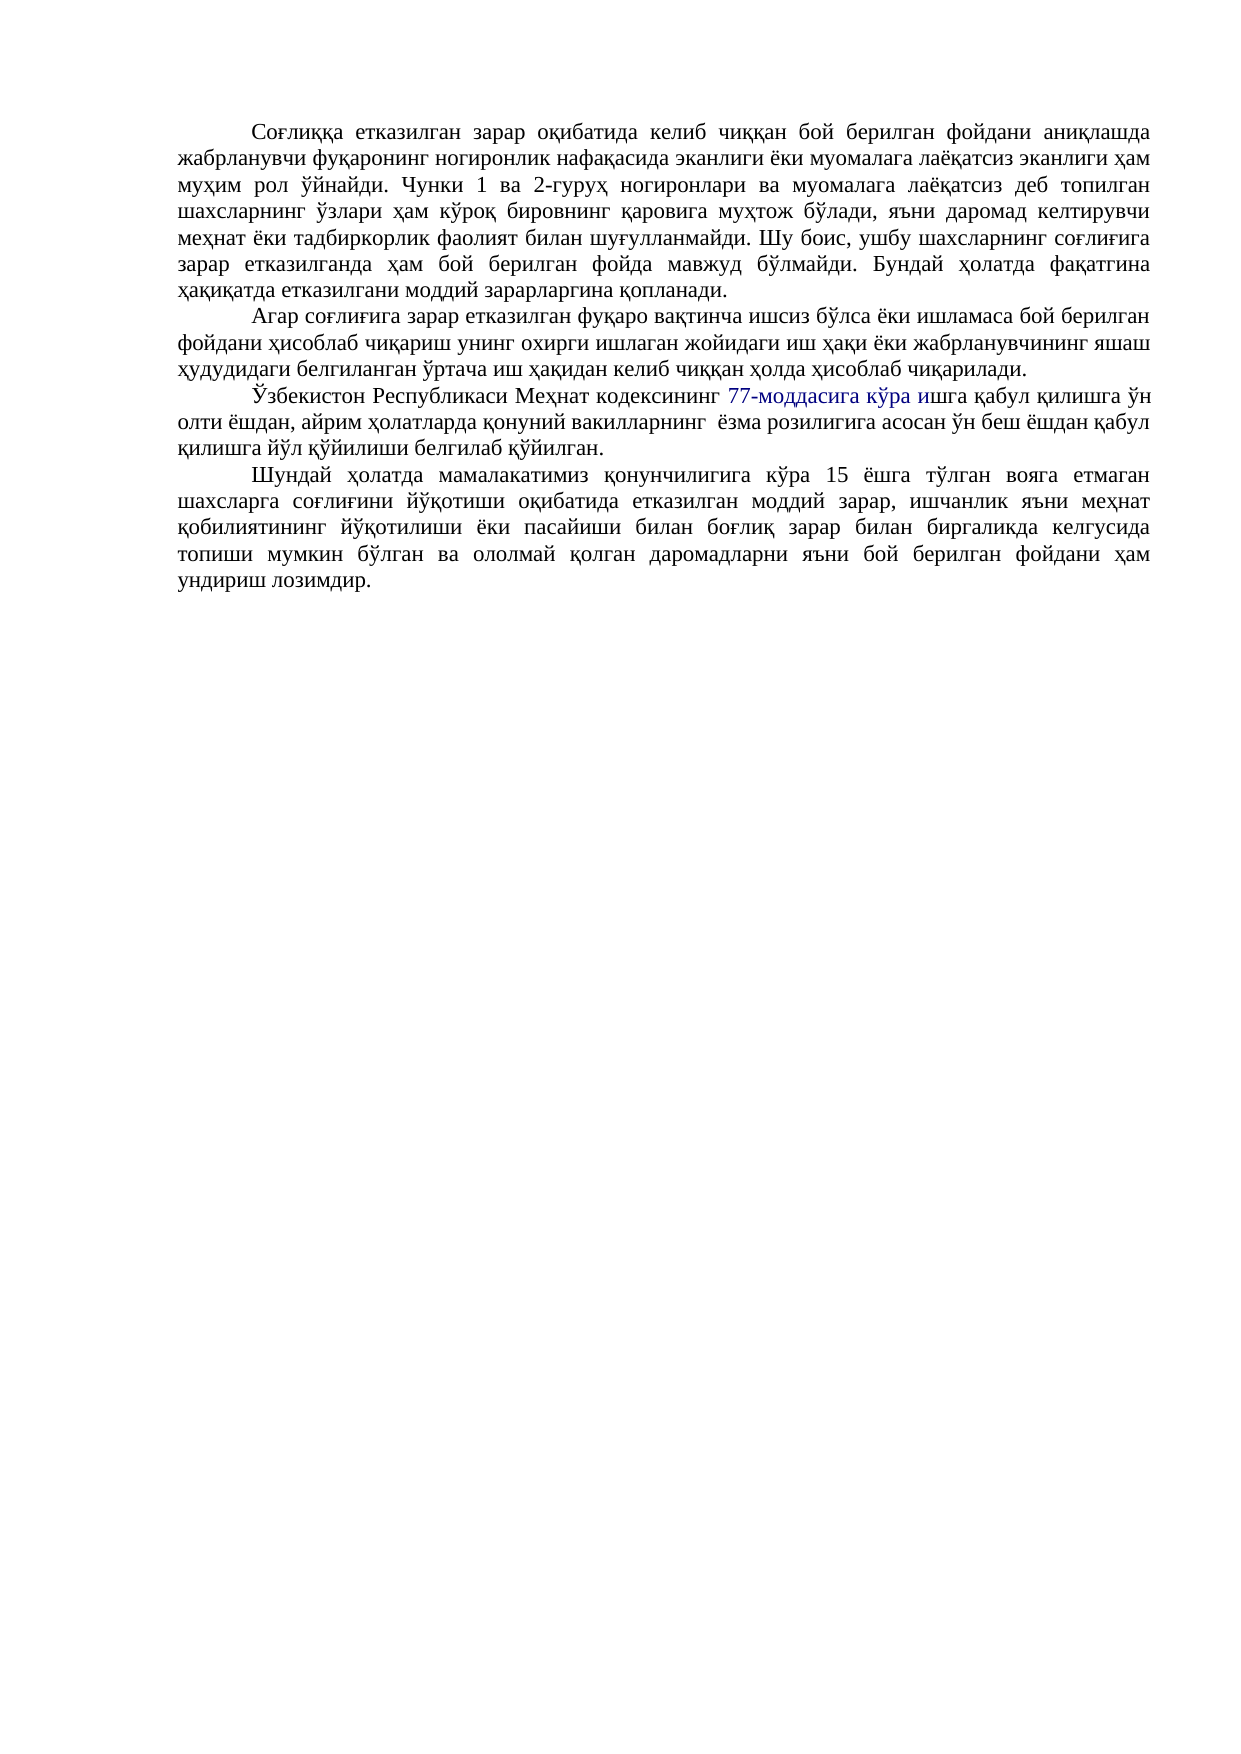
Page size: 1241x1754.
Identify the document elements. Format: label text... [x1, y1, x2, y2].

text Ўзбекистон Республикаси Меҳнат кодексининг 77-моддасига кўра ишга қабул қилишга ўн олти ёшдан, айрим ҳолатларда қонуний вакилларнинг ёзма розилигига асосан ўн беш ёшдан қабул қилишга йўл қўйилиши белгилаб қўйилган. [177, 382, 1152, 461]
text Соғлиққа етказилган зарар оқибатида келиб чиққан бой берилган фойдани аниқлашда жабрланувчи фуқаронинг ногиронлик нафақасида эканлиги ёки муомалага лаёқатсиз эканлиги ҳам муҳим рол ўйнайди. Чунки 1 ва 2-гуруҳ ногиронлари ва муомалага лаёқатсиз деб топилган шахсларнинг ўзлари ҳам кўроқ бировнинг қаровига муҳтож бўлади, яъни даромад келтирувчи меҳнат ёки тадбиркорлик фаолият билан шуғулланмайди. Шу боис, ушбу шахсларнинг соғлиғига зарар етказилганда ҳам бой берилган фойда мавжуд бўлмайди. Бундай ҳолатда фақатгина ҳақиқатда етказилгани моддий зарарларгина қопланади. [177, 118, 1152, 303]
text Шундай ҳолатда мамалакатимиз қонунчилигига кўра 15 ёшга тўлган вояга етмаган шахсларга соғлиғини йўқотиши оқибатида етказилган моддий зарар, ишчанлик яъни меҳнат қобилиятининг йўқотилиши ёки пасайиши билан боғлиқ зарар билан биргаликда келгусида топиши мумкин бўлган ва ололмай қолган даромадларни яъни бой берилган фойдани ҳам ундириш лозимдир. [177, 461, 1152, 592]
text Агар соғлиғига зарар етказилган фуқаро вақтинча ишсиз бўлса ёки ишламаса бой берилган фойдани ҳисоблаб чиқариш унинг охирги ишлаган жойидаги иш ҳақи ёки жабрланувчининг яшаш ҳудудидаги белгиланган ўртача иш ҳақидан келиб чиққан ҳолда ҳисоблаб чиқарилади. [177, 303, 1152, 382]
